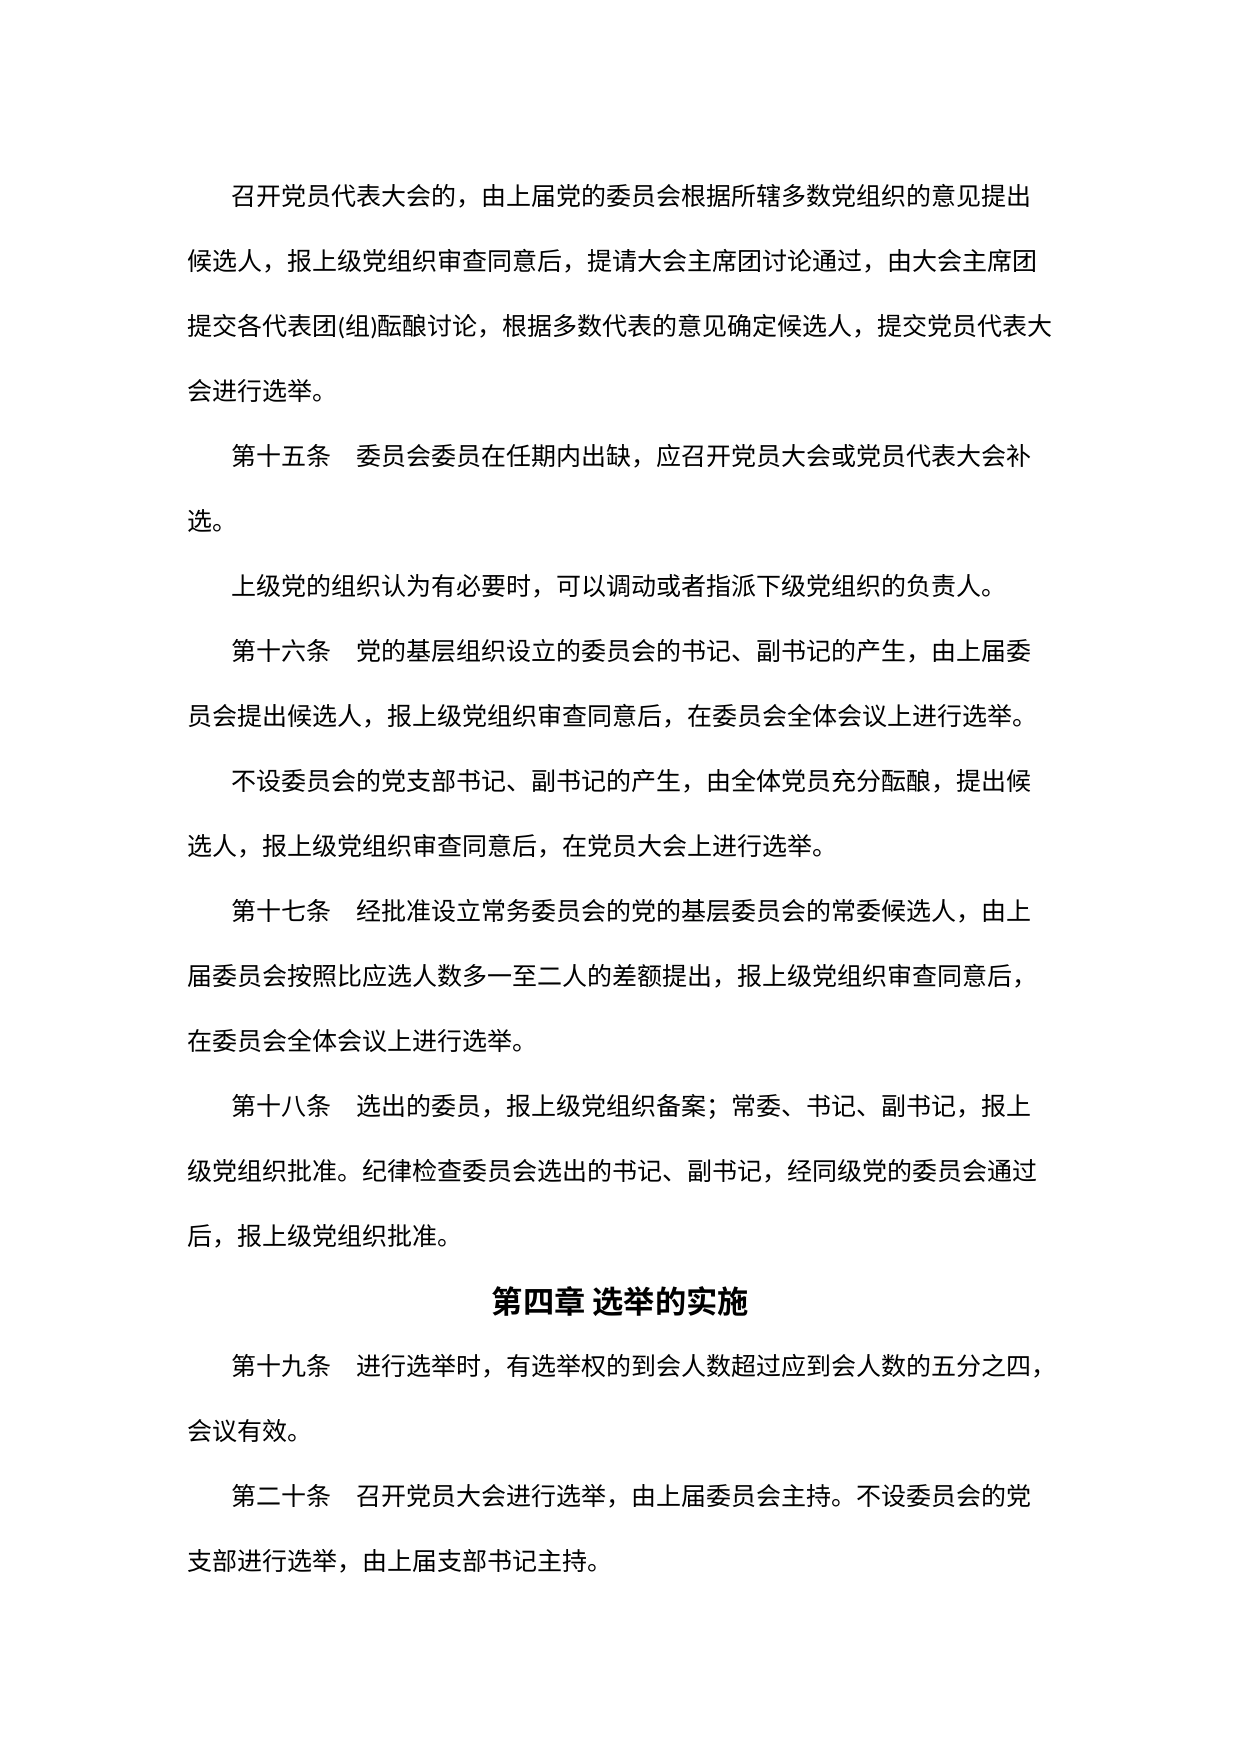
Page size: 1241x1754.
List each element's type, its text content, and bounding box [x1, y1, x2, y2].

text 第十九条 进行选举时，有选举权的到会人数超过应到会人数的五分之四，会议有效。 [187, 1332, 1053, 1462]
text 第十七条 经批准设立常务委员会的党的基层委员会的常委候选人，由上届委员会按照比应选人数多一至二人的差额提出，报上级党组织审查同意后，在委员会全体会议上进行选举。 [187, 877, 1053, 1072]
text 上级党的组织认为有必要时，可以调动或者指派下级党组织的负责人。 [187, 552, 1053, 617]
text 不设委员会的党支部书记、副书记的产生，由全体党员充分酝酿，提出候选人，报上级党组织审查同意后，在党员大会上进行选举。 [187, 747, 1053, 877]
text 第十五条 委员会委员在任期内出缺，应召开党员大会或党员代表大会补选。 [187, 422, 1053, 552]
text 第四章 选举的实施 [187, 1267, 1053, 1332]
text 第十八条 选出的委员，报上级党组织备案；常委、书记、副书记，报上级党组织批准。纪律检查委员会选出的书记、副书记，经同级党的委员会通过后，报上级党组织批准。 [187, 1072, 1053, 1267]
text 召开党员代表大会的，由上届党的委员会根据所辖多数党组织的意见提出候选人，报上级党组织审查同意后，提请大会主席团讨论通过，由大会主席团提交各代表团(组)酝酿讨论，根据多数代表的意见确定候选人，提交党员代表大会进行选举。 [187, 162, 1053, 422]
text 第十六条 党的基层组织设立的委员会的书记、副书记的产生，由上届委员会提出候选人，报上级党组织审查同意后，在委员会全体会议上进行选举。 [187, 617, 1053, 747]
text 第二十条 召开党员大会进行选举，由上届委员会主持。不设委员会的党支部进行选举，由上届支部书记主持。 [187, 1462, 1053, 1592]
